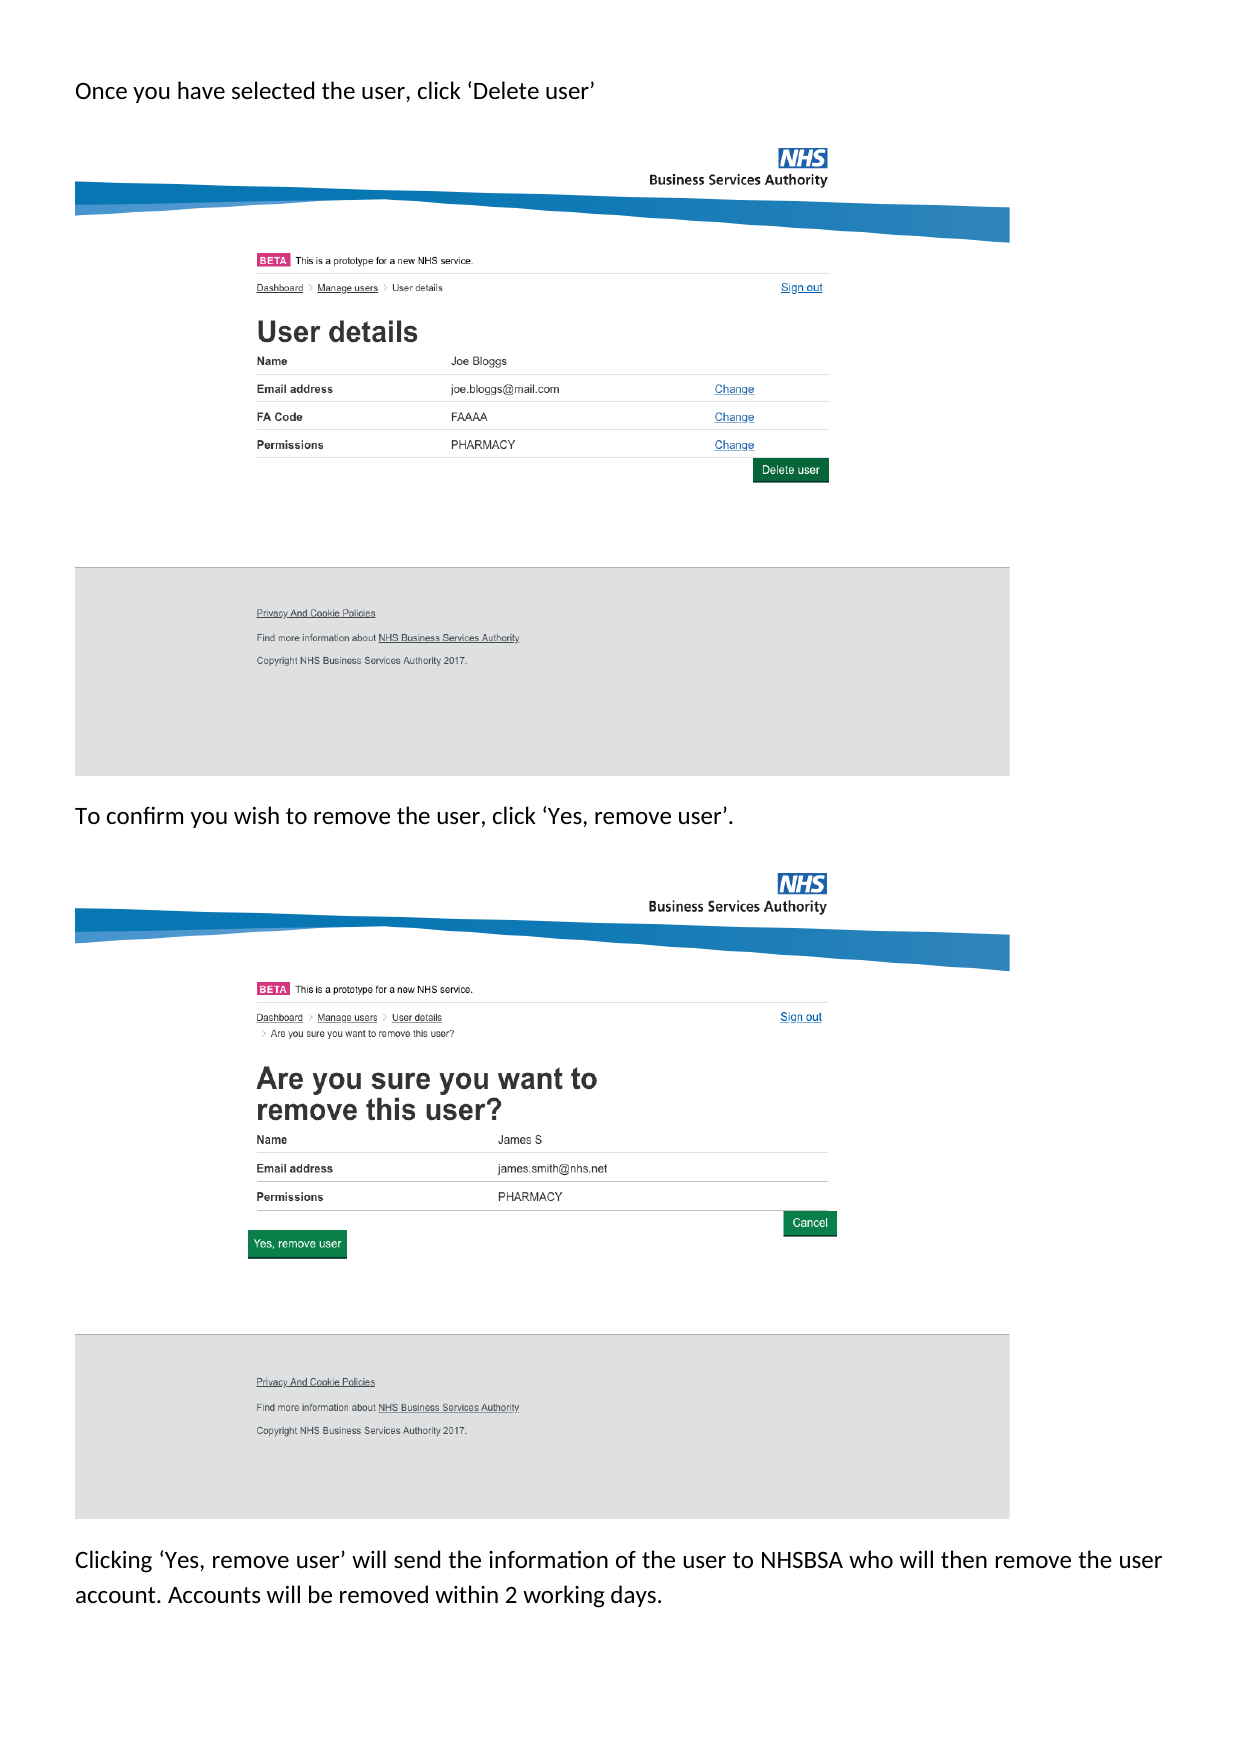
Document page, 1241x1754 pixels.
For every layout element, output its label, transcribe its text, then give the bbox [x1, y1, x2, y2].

text To confirm you wish to remove the user, click ‘Yes, remove user’. [75, 800, 1165, 831]
picture [75, 856, 1010, 1519]
text Once you have selected the user, click ‘Delete user’ [75, 75, 1165, 106]
picture [75, 130, 1010, 776]
text Clicking ‘Yes, remove user’ will send the information of the user to NHSBSA who will then remove the user account. Accounts will be removed within 2 working days. [75, 1544, 1165, 1609]
